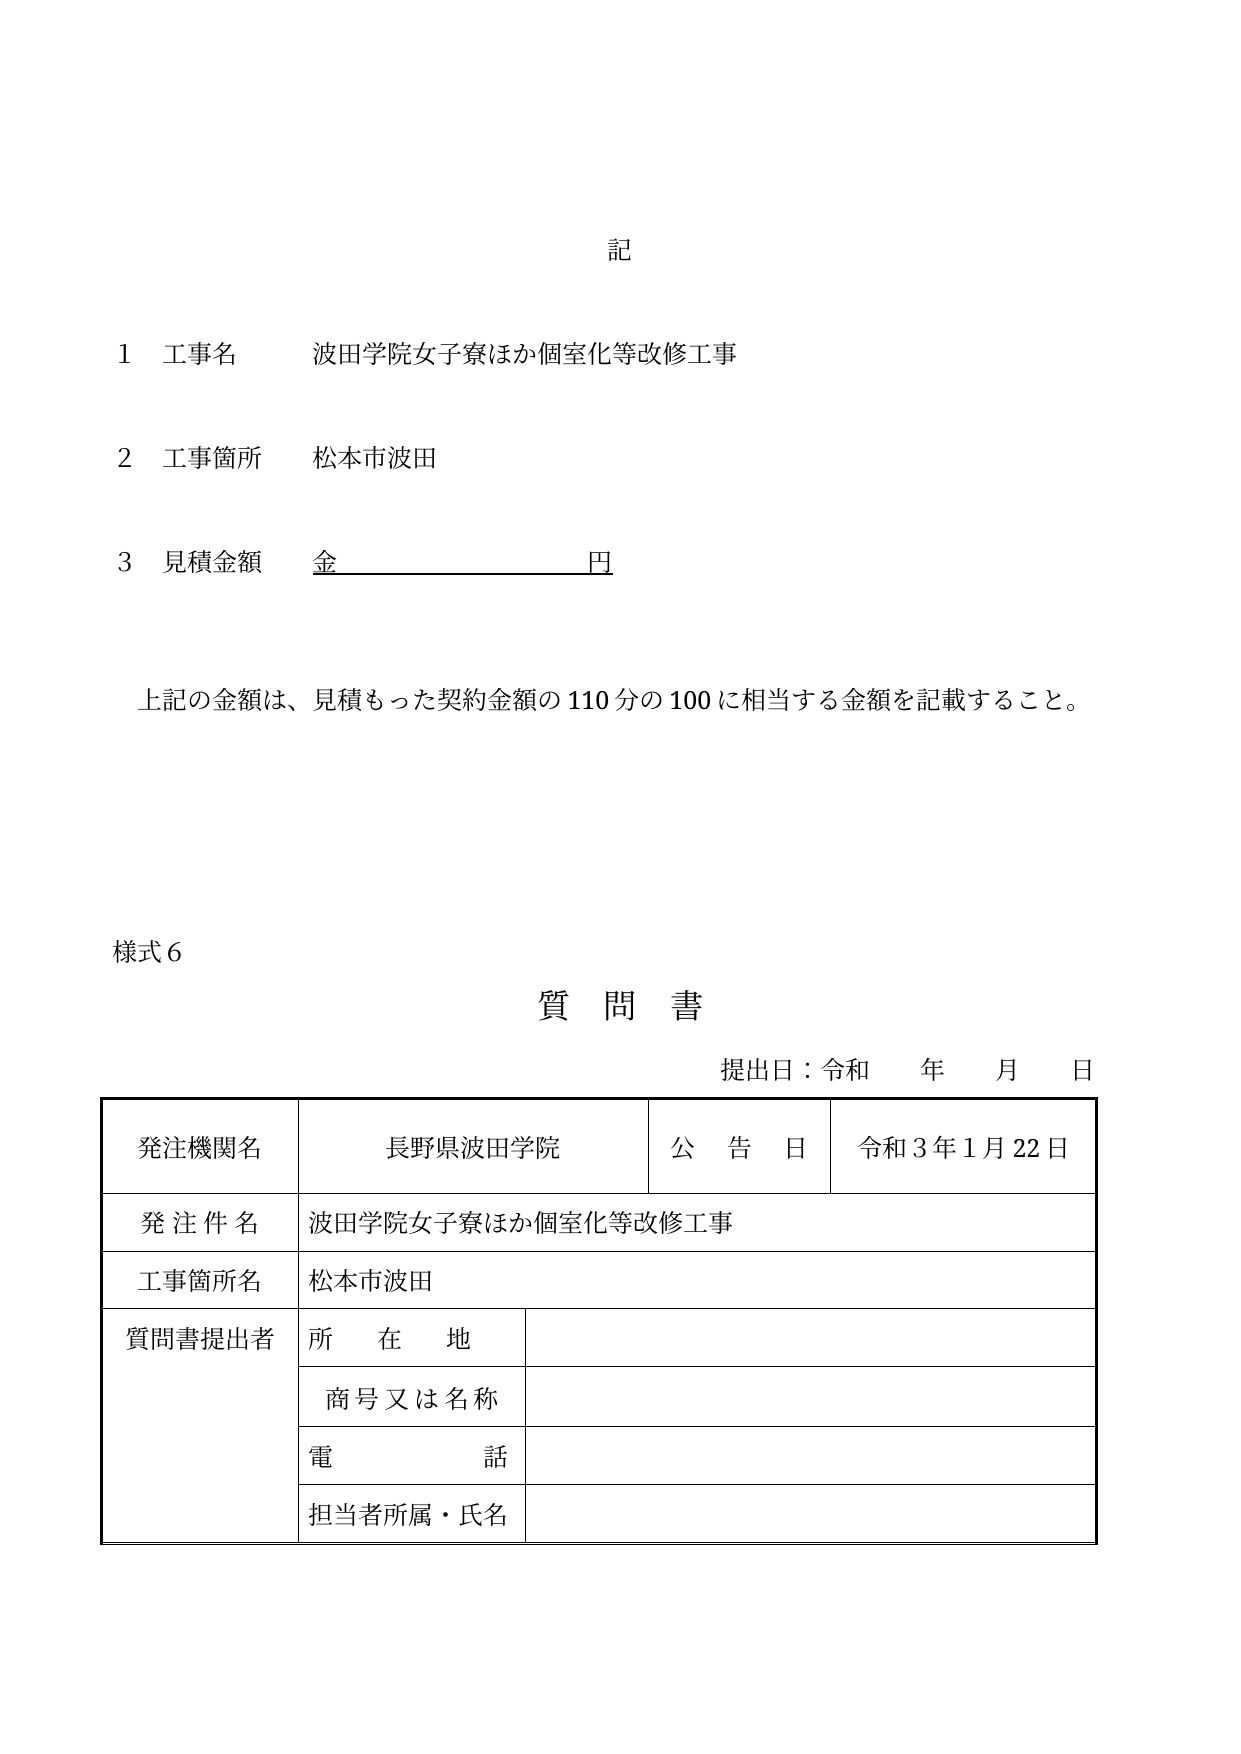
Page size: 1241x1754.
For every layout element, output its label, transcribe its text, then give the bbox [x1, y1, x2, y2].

text 記 [112, 230, 1128, 266]
table_cell 電 話 [299, 1427, 525, 1484]
table_cell 波田学院女子寮ほか個室化等改修工事 [299, 1194, 1095, 1251]
table_cell 商号又は名称 [299, 1367, 525, 1426]
table_cell [526, 1367, 1095, 1426]
table_cell 質問書提出者 [103, 1309, 298, 1542]
text ３ 見積金額 金 円 [112, 542, 1128, 578]
table_cell 担当者所属・氏名 [299, 1485, 525, 1542]
table_cell 工事箇所名 [103, 1252, 298, 1308]
text 上記の金額は、見積もった契約金額の110分の100に相当する金額を記載すること。 [112, 681, 1128, 717]
table_cell [526, 1309, 1095, 1366]
table_cell 発 注 件 名 [103, 1194, 298, 1251]
text 提出日：令和 年 月 日 [112, 1051, 1095, 1086]
table_cell 所 在 地 [299, 1309, 525, 1366]
table_header 長野県波田学院 [299, 1100, 648, 1193]
table_header 令和３年１月22日 [831, 1100, 1095, 1193]
text １ 工事名 波田学院女子寮ほか個室化等改修工事 [112, 334, 1174, 370]
text ２ 工事箇所 松本市波田 [112, 438, 1128, 474]
table_header 発注機関名 [103, 1100, 298, 1193]
table_header 公 告 日 [649, 1100, 830, 1193]
table_cell [526, 1427, 1095, 1484]
text 様式６ [112, 932, 1128, 968]
text 質 問 書 [112, 968, 1128, 1040]
table_cell 松本市波田 [299, 1252, 1095, 1308]
table_cell [526, 1485, 1095, 1542]
